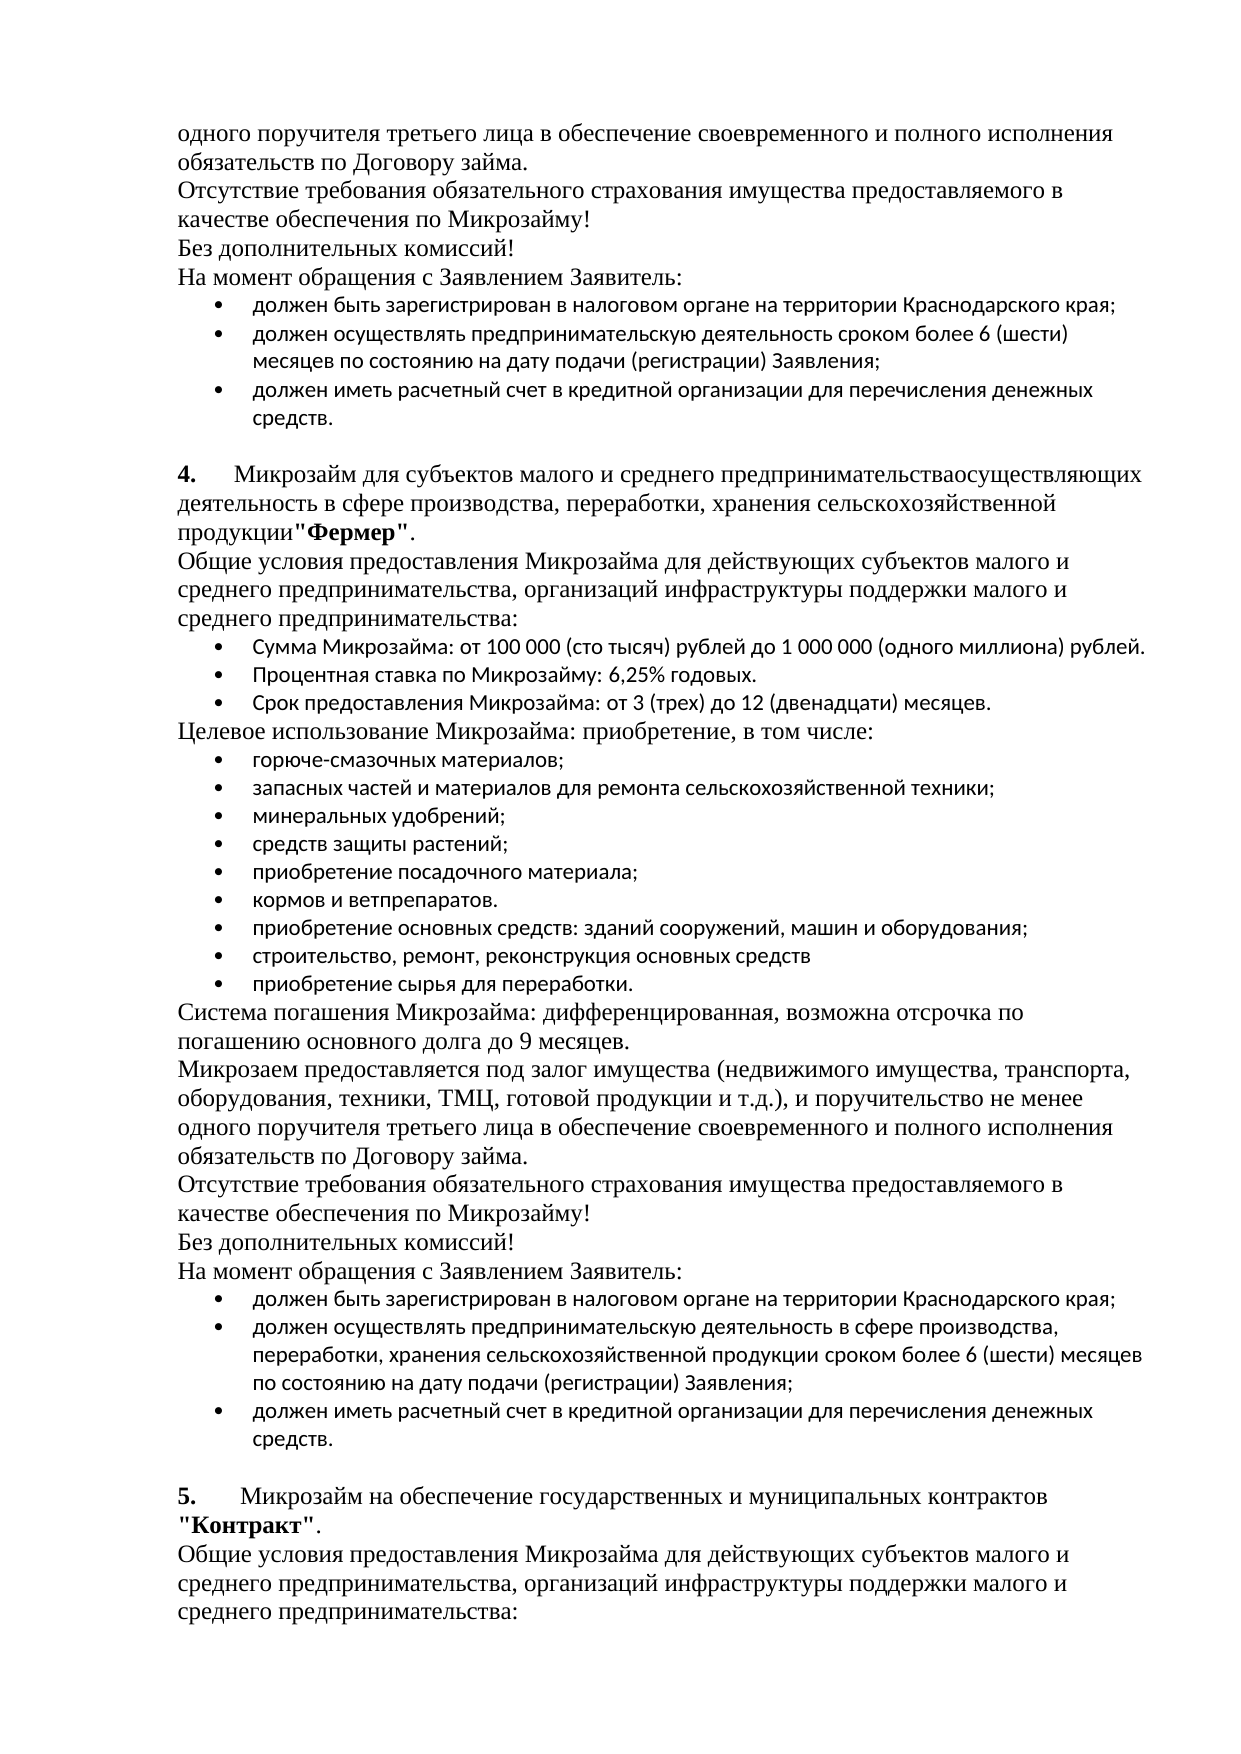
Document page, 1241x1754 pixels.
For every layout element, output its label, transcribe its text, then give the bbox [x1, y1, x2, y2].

text Отсутствие требования обязательного страхования имущества предоставляемого в качестве обеспечения по Микрозайму! [177, 1169, 1152, 1227]
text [177, 118, 1152, 176]
list средств защиты растений; [215, 829, 1152, 857]
list приобретение сырья для переработки. [215, 969, 1152, 997]
text 4. Микрозайм для субъектов малого и среднего предпринимательстваосуществляющих деятельность в сфере производства, переработки, хранения сельскохозяйственной продукции"Фермер". [177, 459, 1152, 546]
list должен осуществлять предпринимательскую деятельность в сфере производства, переработки, хранения сельскохозяйственной продукции сроком более 6 (шести) месяцев по состоянию на дату подачи (регистрации) Заявления; [215, 1312, 1152, 1397]
list Срок предоставления Микрозайма: от 3 (трех) до 12 (двенадцати) месяцев. [215, 688, 1152, 716]
list должен иметь расчетный счет в кредитной организации для перечисления денежных средств. [215, 375, 1152, 431]
text На момент обращения с Заявлением Заявитель: [177, 1256, 1152, 1284]
list должен осуществлять предпринимательскую деятельность сроком более 6 (шести) месяцев по состоянию на дату подачи (регистрации) Заявления; [215, 319, 1152, 375]
list приобретение основных средств: зданий сооружений, машин и оборудования; [215, 913, 1152, 941]
list запасных частей и материалов для ремонта сельскохозяйственной техники; [215, 773, 1152, 801]
text Отсутствие требования обязательного страхования имущества предоставляемого в качестве обеспечения по Микрозайму! [177, 176, 1152, 233]
list должен иметь расчетный счет в кредитной организации для перечисления денежных средств. [215, 1397, 1152, 1453]
text Система погашения Микрозайма: дифференцированная, возможна отсрочка по погашению основного долга до 9 месяцев. [177, 997, 1152, 1054]
list горюче-смазочных материалов; [215, 745, 1152, 773]
list должен быть зарегистрирован в налоговом органе на территории Краснодарского края; [215, 1284, 1152, 1312]
text Без дополнительных комиссий! [177, 1227, 1152, 1256]
text 5. Микрозайм на обеспечение государственных и муниципальных контрактов "Контракт". [177, 1481, 1152, 1539]
list минеральных удобрений; [215, 801, 1152, 829]
list приобретение посадочного материала; [215, 857, 1152, 885]
list кормов и ветпрепаратов. [215, 885, 1152, 913]
list должен быть зарегистрирован в налоговом органе на территории Краснодарского края; [215, 291, 1152, 319]
text Целевое использование Микрозайма: приобретение, в том числе: [177, 716, 1152, 745]
list строительство, ремонт, реконструкция основных средств [215, 941, 1152, 969]
list Процентная ставка по Микрозайму: 6,25% годовых. [215, 660, 1152, 688]
list Сумма Микрозайма: от 100 000 (сто тысяч) рублей до 1 000 000 (одного миллиона) рублей. [215, 632, 1152, 660]
text На момент обращения с Заявлением Заявитель: [177, 262, 1152, 291]
text Общие условия предоставления Микрозайма для действующих субъектов малого и среднего предпринимательства, организаций инфраструктуры поддержки малого и среднего предпринимательства: [177, 546, 1152, 632]
text Без дополнительных комиссий! [177, 233, 1152, 262]
text Общие условия предоставления Микрозайма для действующих субъектов малого и среднего предпринимательства, организаций инфраструктуры поддержки малого и среднего предпринимательства: [177, 1539, 1152, 1625]
